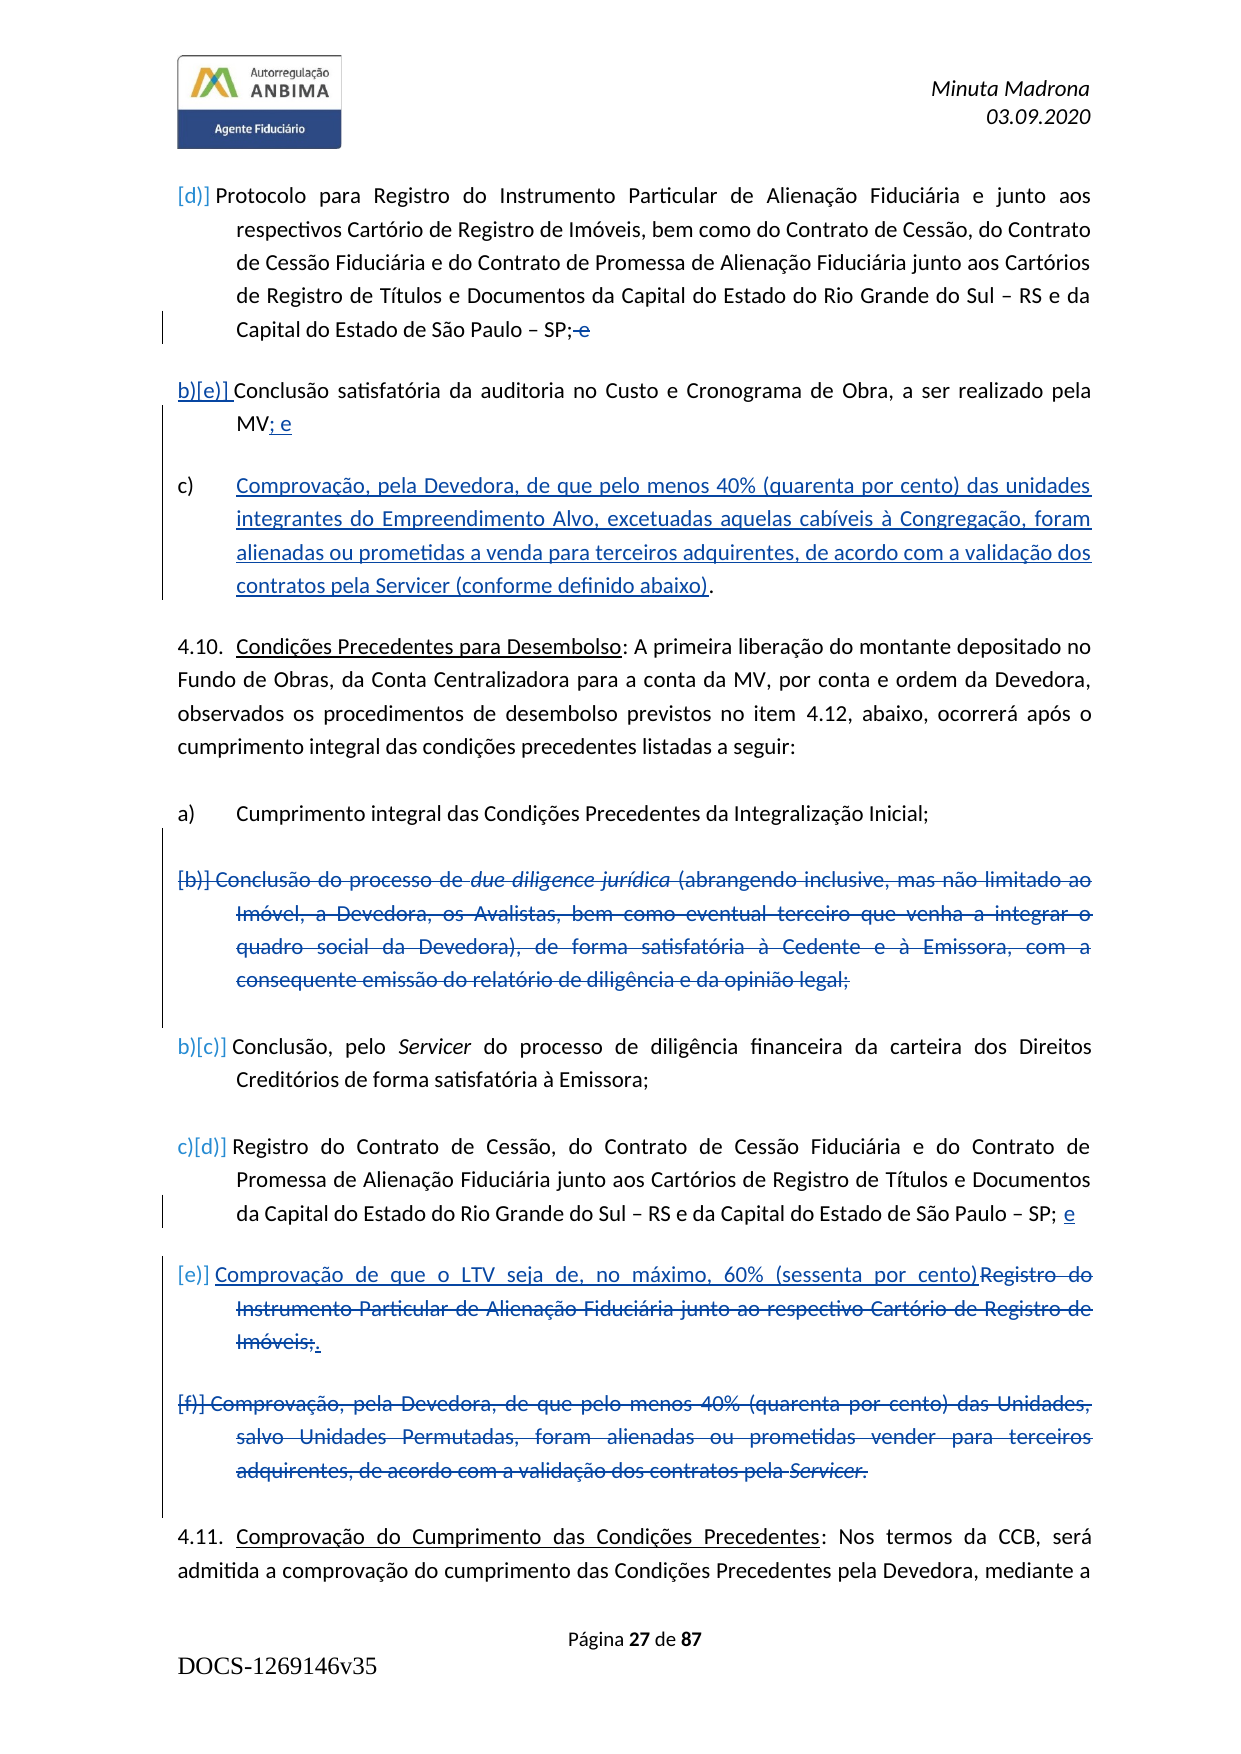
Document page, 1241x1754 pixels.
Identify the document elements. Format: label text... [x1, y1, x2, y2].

list Registro do Contrato de Cessão, do Contrato de Cessão Fiduciária e do Contrato de Promessa de Alienação Fiduciária junto aos Cartórios de Registro de Títulos e Documentos da Capital do Estado do Rio Grande do Sul – RS e da Capital do Estado de São Paulo – SP; [177, 1128, 1092, 1228]
list Cumprimento integral das Condições Precedentes da Integralização Inicial; [177, 794, 1092, 828]
list Condições Precedentes para Desembolso: A primeira liberação do montante depositado no Fundo de Obras, da Conta Centralizadora para a conta da MV, por conta e ordem da Devedora, observados os procedimentos de desembolso previstos no item 4.12, abaixo, ocorrerá após o cumprimento integral das condições precedentes listadas a seguir: [177, 628, 1092, 761]
picture [177, 55, 342, 149]
list Conclusão, pelo Servicer do processo de diligência financeira da carteira dos Direitos Creditórios de forma satisfatória à Emissora; [177, 1028, 1092, 1094]
list . [177, 467, 1092, 600]
list Conclusão satisfatória da auditoria no Custo e Cronograma de Obra, a ser realizado pela MV [177, 372, 1092, 438]
list Protocolo para Registro do Instrumento Particular de Alienação Fiduciária e junto aos respectivos Cartório de Registro de Imóveis, bem como do Contrato de Cessão, do Contrato de Cessão Fiduciária e do Contrato de Promessa de Alienação Fiduciária junto aos Cartórios de Registro de Títulos e Documentos da Capital do Estado do Rio Grande do Sul – RS e da Capital do Estado de São Paulo – SP; [177, 177, 1092, 344]
